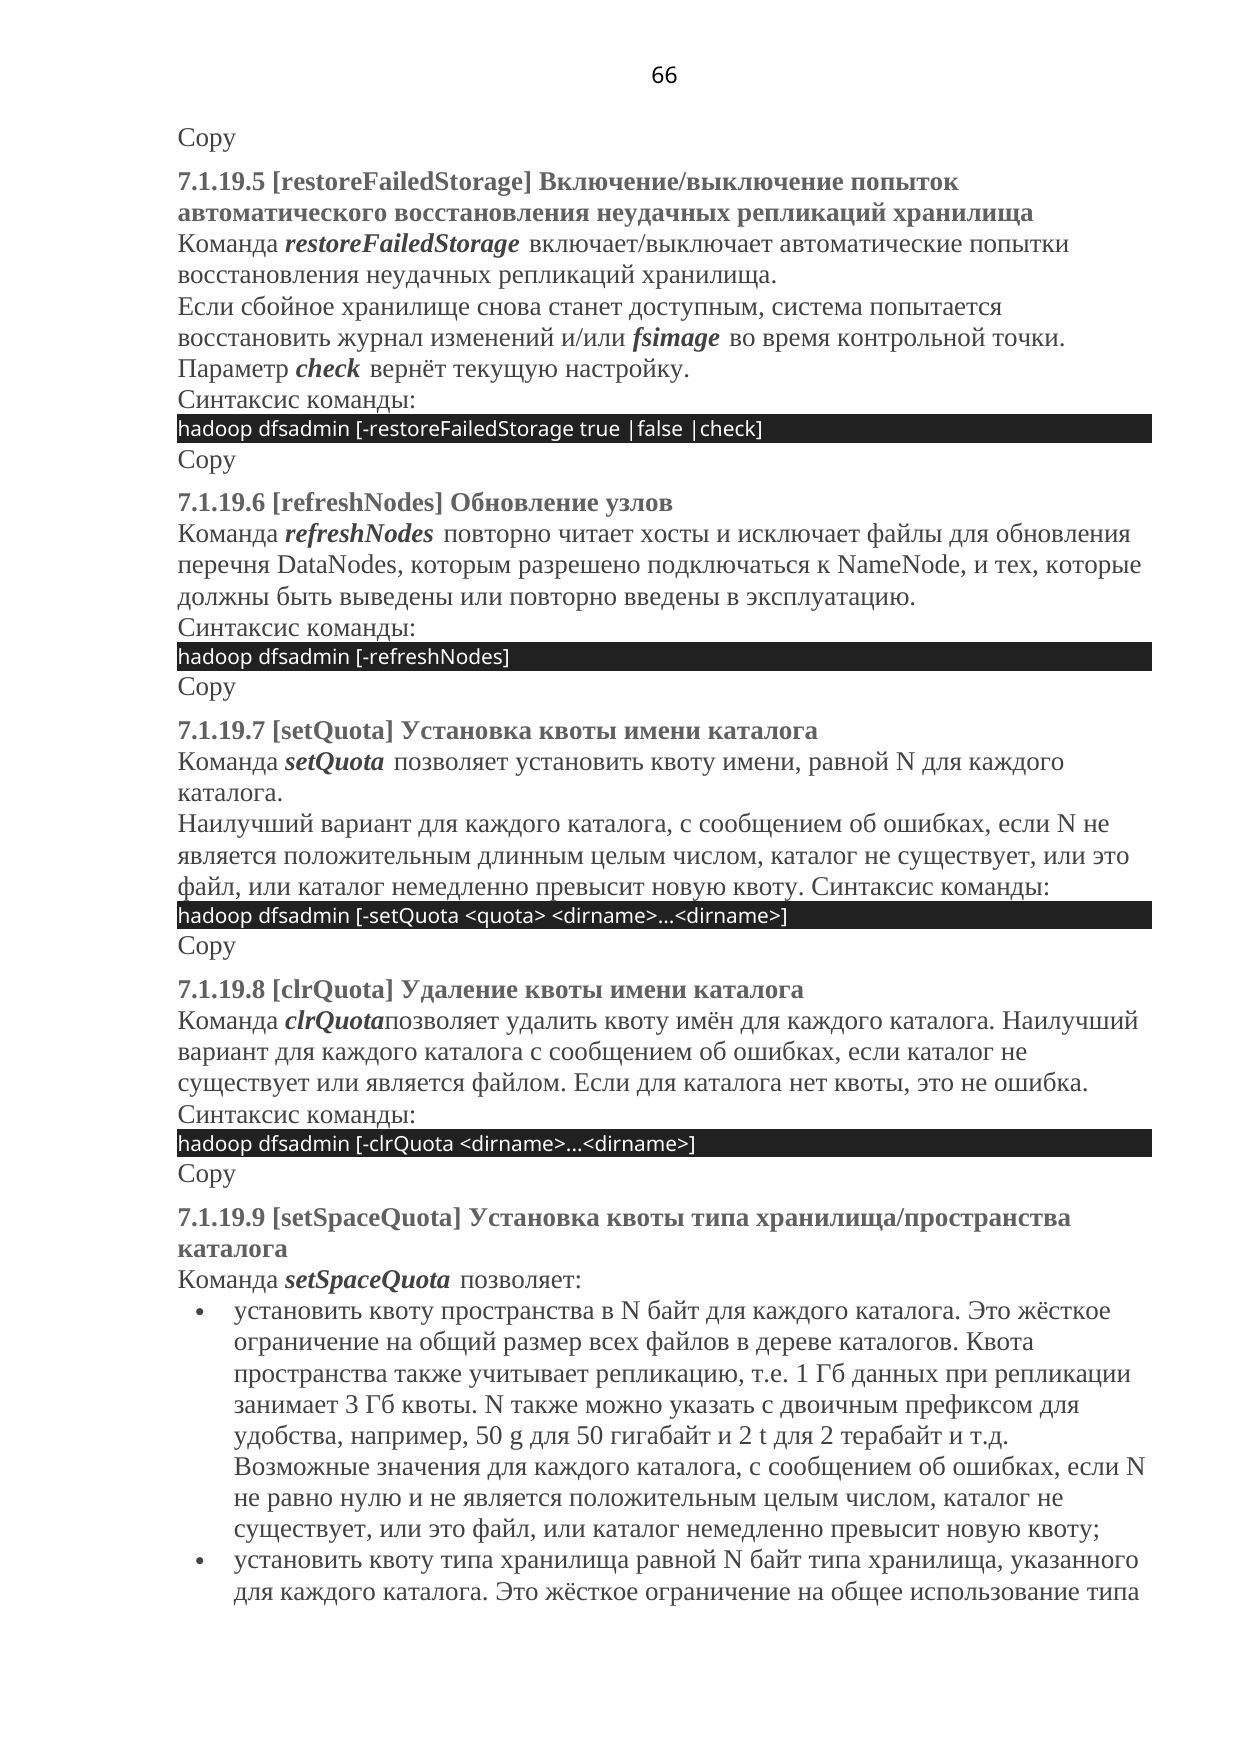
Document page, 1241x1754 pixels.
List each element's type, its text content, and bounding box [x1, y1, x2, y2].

text Команда setSpaceQuota позволяет: [177, 1263, 1152, 1294]
text Если сбойное хранилище снова станет доступным, система попытается восстановить журнал изменений и/или fsimage во время контрольной точки. [177, 290, 1152, 352]
text Copy [177, 929, 1152, 961]
text 7.1.19.9 [setSpaceQuota] Установка квоты типа хранилища/пространства каталога [177, 1201, 1152, 1263]
list установить квоту пространства в N байт для каждого каталога. Это жёсткое ограничение на общий размер всех файлов в дереве каталогов. Квота пространства также учитывает репликацию, т.е. 1 Гб данных при репликации занимает 3 Гб квоты. N также можно указать с двоичным префиксом для удобства, например, 50 g для 50 гигабайт и 2 t для 2 терабайт и т.д. Возможные значения для каждого каталога, с сообщением об ошибках, если N не равно нулю и не является положительным целым числом, каталог не существует, или это файл, или каталог немедленно превысит новую квоту; [196, 1294, 1152, 1543]
text Команда refreshNodes повторно читает хосты и исключает файлы для обновления перечня DataNodes, которым разрешено подключаться к NameNode, и тех, которые должны быть выведены или повторно введены в эксплуатацию. [177, 517, 1152, 611]
text Команда restoreFailedStorage включает/выключает автоматические попытки восстановления неудачных репликаций хранилища. [177, 227, 1152, 290]
text Команда setQuota позволяет установить квоту имени, равной N для каждого каталога. [177, 745, 1152, 808]
text Copy [177, 121, 1152, 153]
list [196, 1543, 1152, 1606]
text hadoop dfsadmin [-restoreFailedStorage true |false |check] [177, 414, 1152, 443]
text Copy [177, 1157, 1152, 1188]
text Наилучший вариант для каждого каталога, с сообщением об ошибках, если N не является положительным длинным целым числом, каталог не существует, или это файл, или каталог немедленно превысит новую квоту. Синтаксис команды: [177, 808, 1152, 901]
text Синтаксис команды: [177, 383, 1152, 414]
text Синтаксис команды: [177, 1098, 1152, 1129]
text 7.1.19.6 [refreshNodes] Обновление узлов [177, 486, 1152, 517]
text 7.1.19.8 [clrQuota] Удаление квоты имени каталога [177, 973, 1152, 1004]
text Синтаксис команды: [177, 611, 1152, 642]
text Copy [177, 443, 1152, 474]
text hadoop dfsadmin [-clrQuota <dirname>...<dirname>] [177, 1129, 1152, 1157]
text hadoop dfsadmin [-refreshNodes] [177, 642, 1152, 671]
text Параметр check вернёт текущую настройку. [177, 352, 1152, 383]
text Copy [177, 671, 1152, 702]
text 7.1.19.5 [restoreFailedStorage] Включение/выключение попыток автоматического восстановления неудачных репликаций хранилища [177, 165, 1152, 227]
text Команда clrQuotaпозволяет удалить квоту имён для каждого каталога. Наилучший вариант для каждого каталога с сообщением об ошибках, если каталог не существует или является файлом. Если для каталога нет квоты, это не ошибка. [177, 1004, 1152, 1098]
text 7.1.19.7 [setQuota] Установка квоты имени каталога [177, 714, 1152, 745]
text hadoop dfsadmin [-setQuota <quota> <dirname>...<dirname>] [177, 901, 1152, 929]
